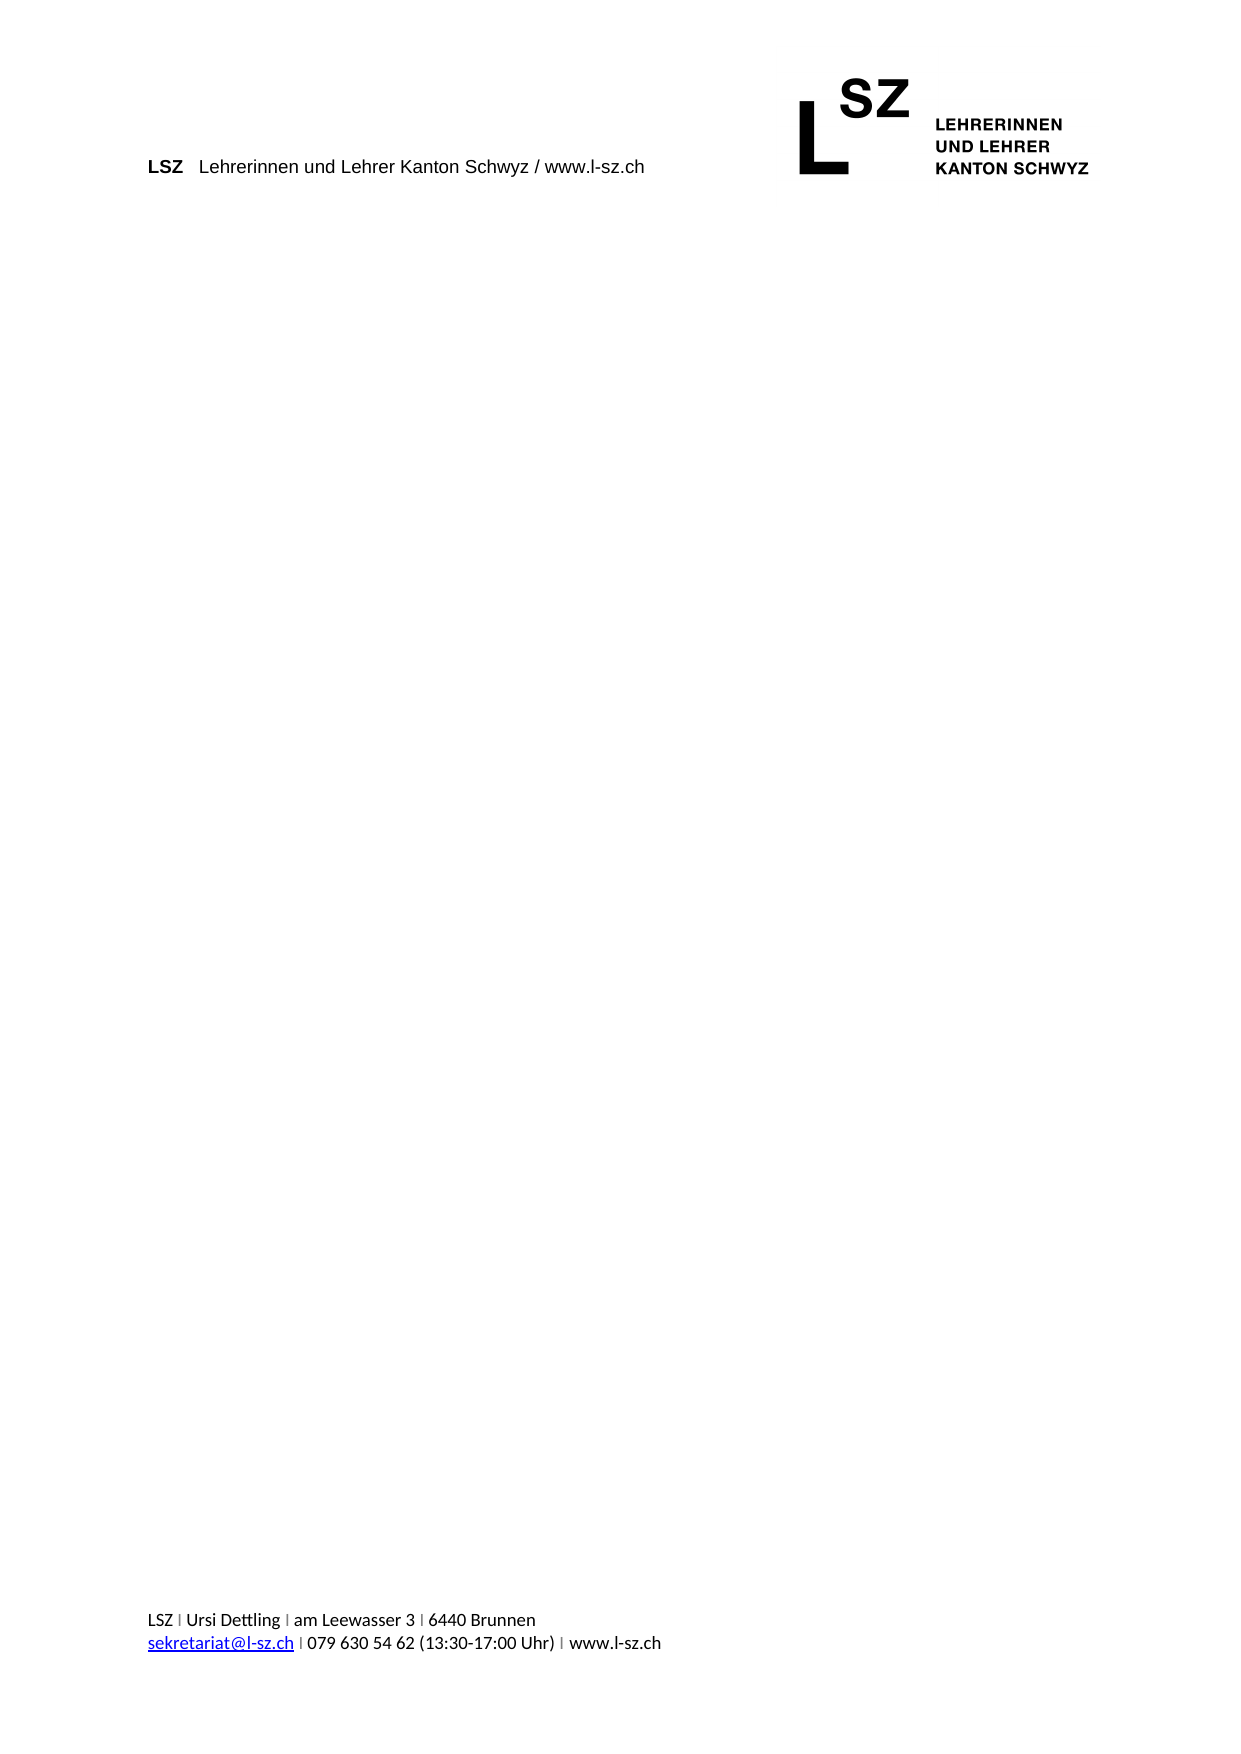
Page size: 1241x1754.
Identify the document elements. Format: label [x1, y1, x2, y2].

picture [776, 46, 1101, 207]
